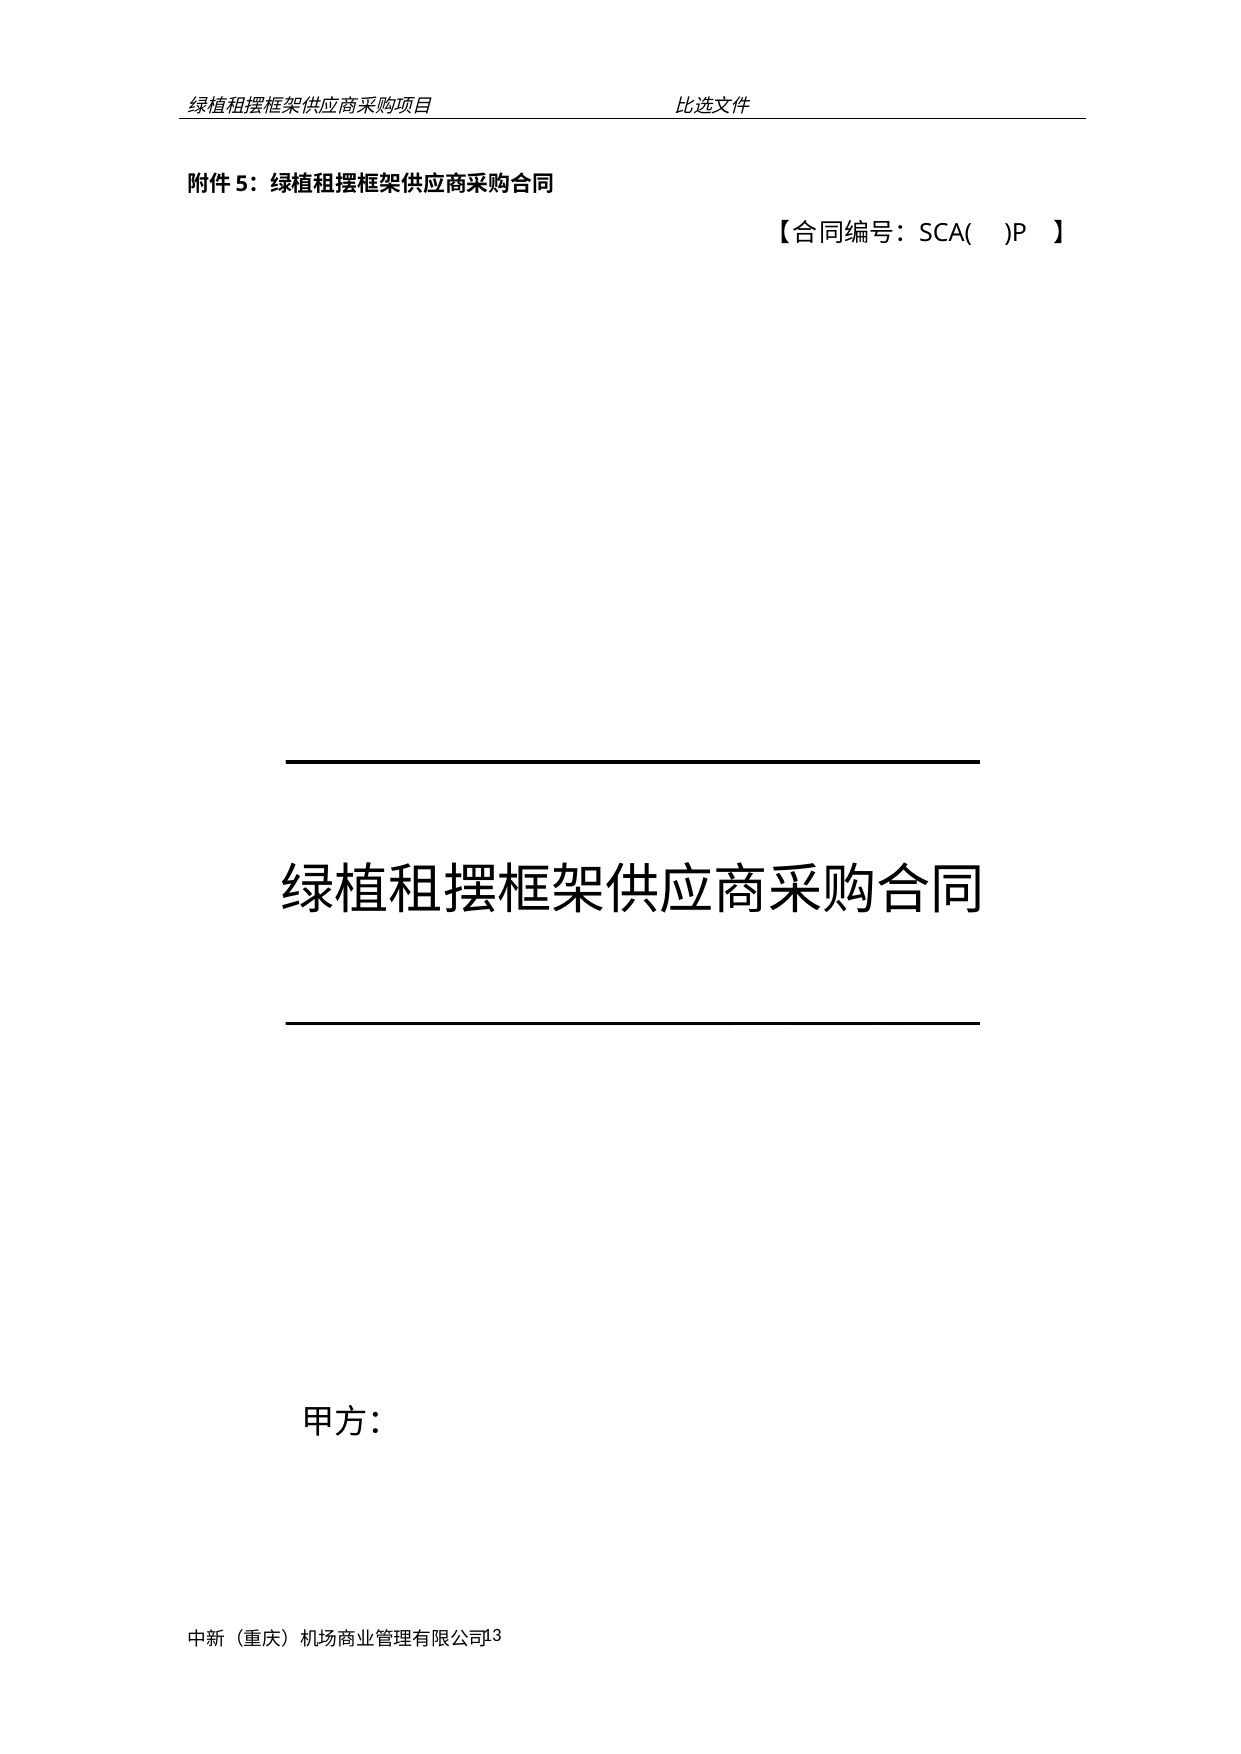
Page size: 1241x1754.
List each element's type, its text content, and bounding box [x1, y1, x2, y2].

text 附件5：绿植租摆框架供应商采购合同 [187, 165, 1078, 198]
text 甲方： [187, 1387, 1078, 1452]
text ______________________ ____ _ ___ [187, 968, 1078, 1033]
text 绿植租摆框架供应商采购合同 [187, 837, 1078, 934]
text ______________________ __ _ _____ [187, 707, 1078, 772]
text 【合同编号：SCA( )P 】 [187, 198, 1078, 263]
